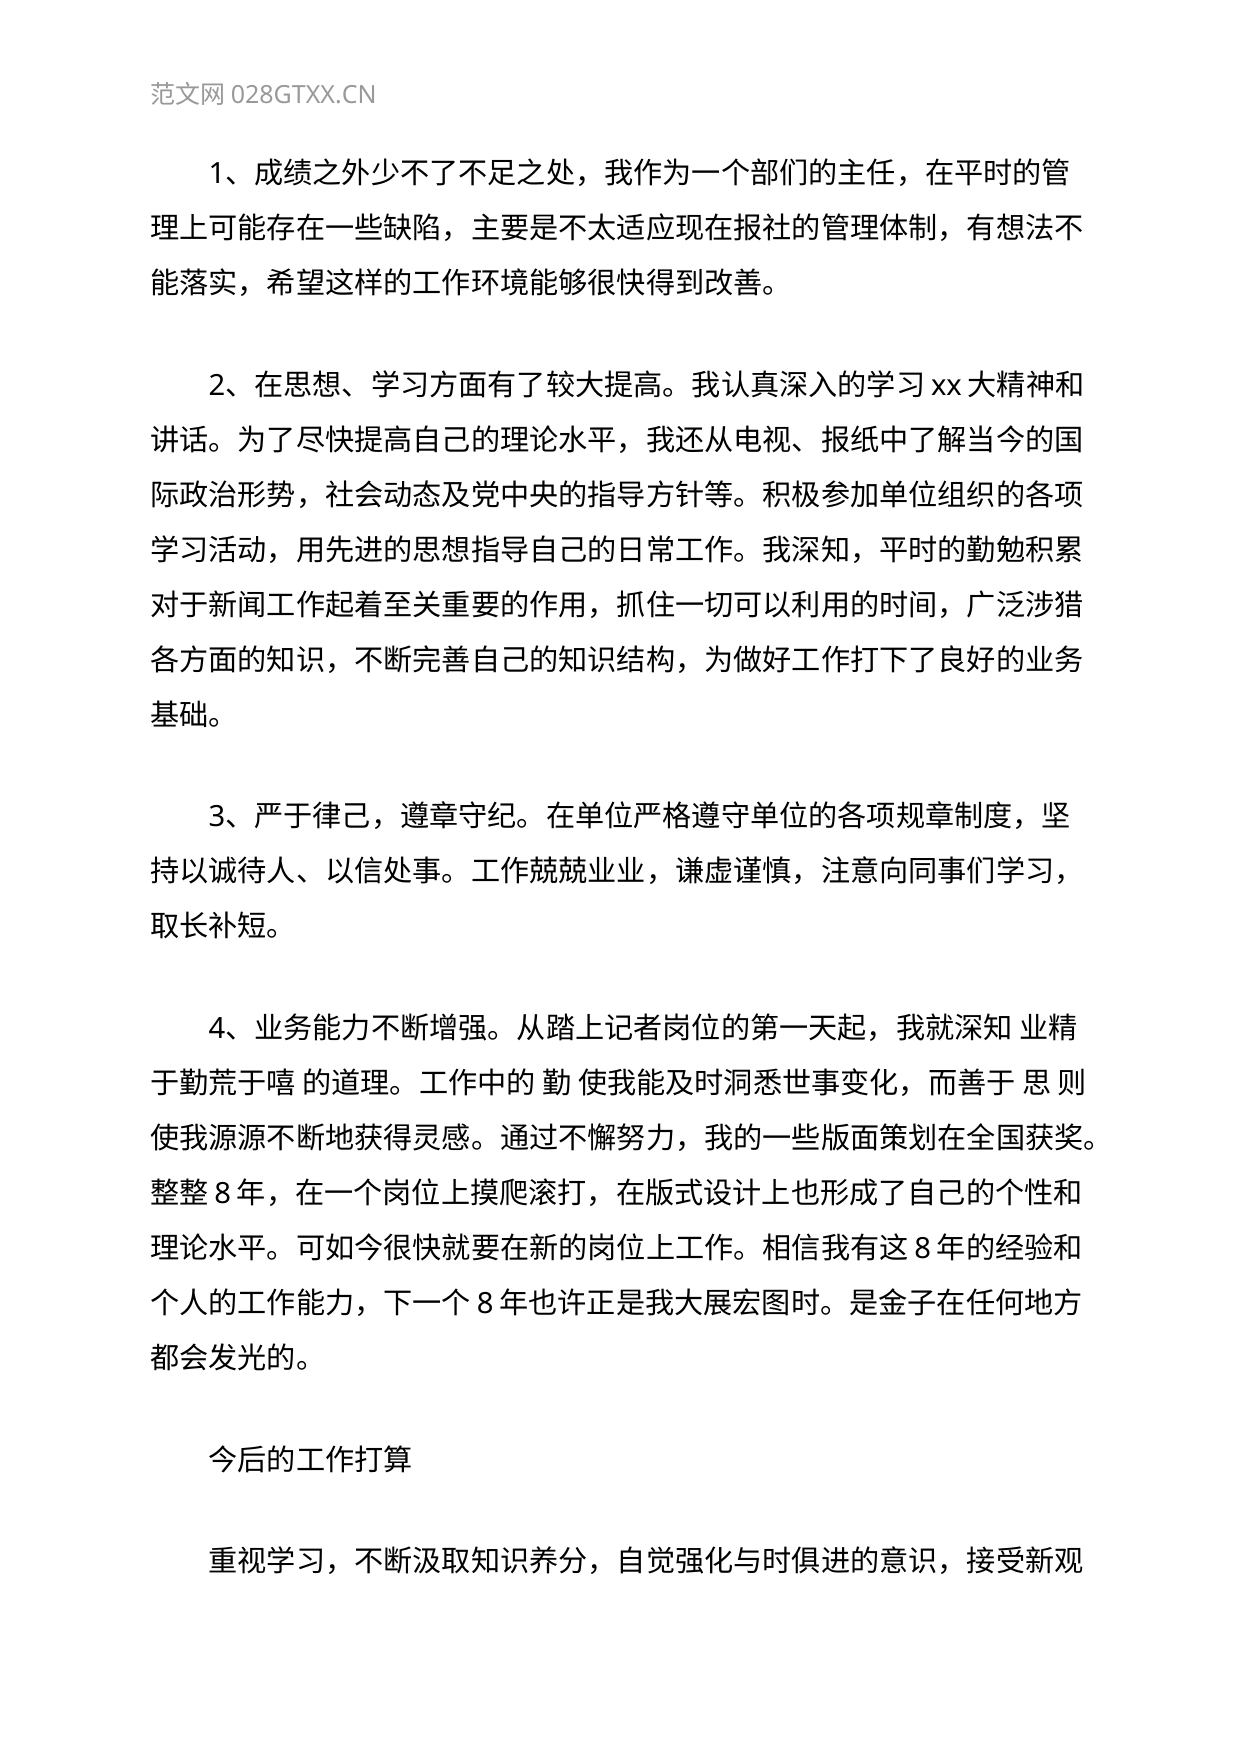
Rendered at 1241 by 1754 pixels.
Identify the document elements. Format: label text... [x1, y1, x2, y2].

text 2、在思想、学习方面有了较大提高。我认真深入的学习xx大精神和讲话。为了尽快提高自己的理论水平，我还从电视、报纸中了解当今的国际政治形势，社会动态及党中央的指导方针等。积极参加单位组织的各项学习活动，用先进的思想指导自己的日常工作。我深知，平时的勤勉积累对于新闻工作起着至关重要的作用，抓住一切可以利用的时间，广泛涉猎各方面的知识，不断完善自己的知识结构，为做好工作打下了良好的业务基础。 [150, 362, 1090, 733]
text 3、严于律己，遵章守纪。在单位严格遵守单位的各项规章制度，坚持以诚待人、以信处事。工作兢兢业业，谦虚谨慎，注意向同事们学习，取长补短。 [150, 793, 1090, 945]
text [150, 1538, 1090, 1580]
text 4、业务能力不断增强。从踏上记者岗位的第一天起，我就深知 业精于勤荒于嘻 的道理。工作中的 勤 使我能及时洞悉世事变化，而善于 思 则使我源源不断地获得灵感。通过不懈努力，我的一些版面策划在全国获奖。整整8年，在一个岗位上摸爬滚打，在版式设计上也形成了自己的个性和理论水平。可如今很快就要在新的岗位上工作。相信我有这8年的经验和个人的工作能力，下一个8年也许正是我大展宏图时。是金子在任何地方都会发光的。 [150, 1004, 1090, 1377]
text 今后的工作打算 [150, 1436, 1090, 1478]
text 1、成绩之外少不了不足之处，我作为一个部们的主任，在平时的管理上可能存在一些缺陷，主要是不太适应现在报社的管理体制，有想法不能落实，希望这样的工作环境能够很快得到改善。 [150, 150, 1090, 302]
